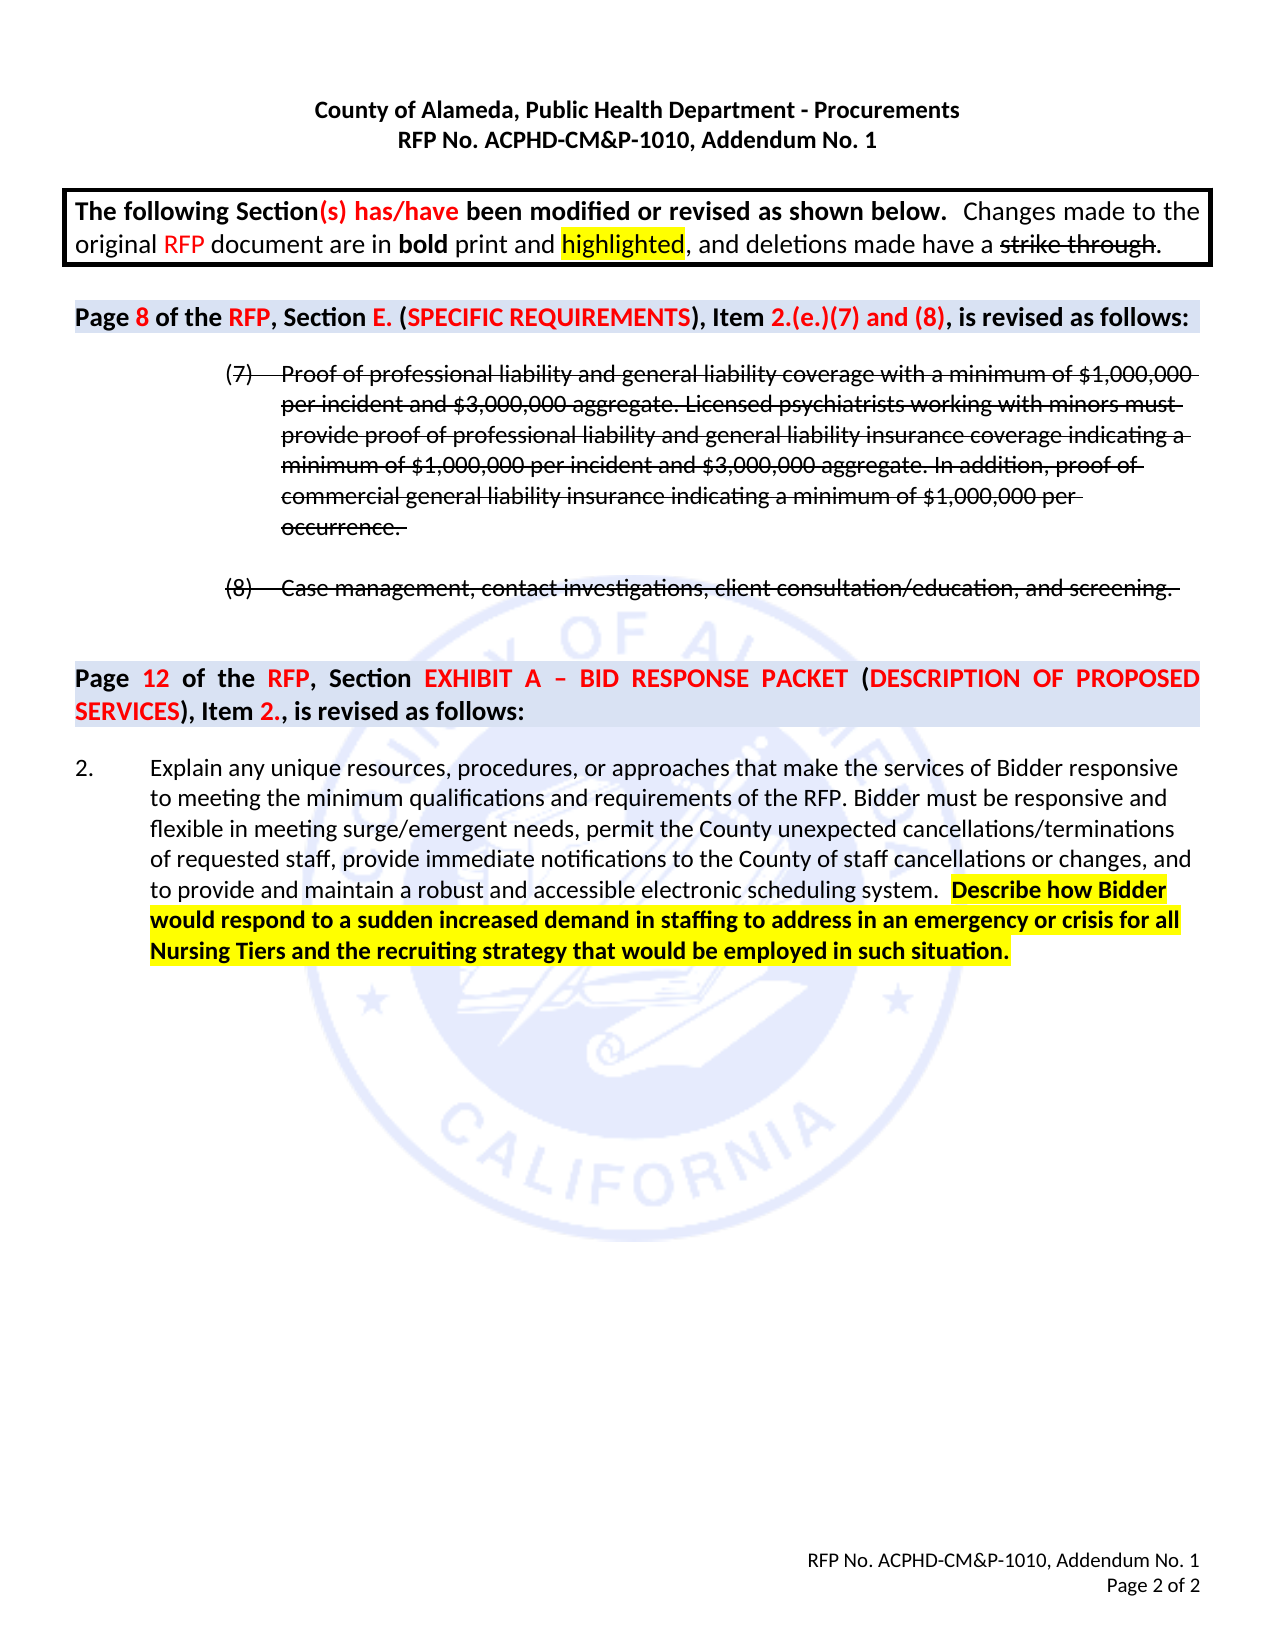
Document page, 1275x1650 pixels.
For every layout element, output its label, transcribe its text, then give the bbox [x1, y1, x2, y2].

text (8) Case management, contact investigations, client consultation/education, and screening. [225, 572, 1200, 602]
text The following Section(s) has/have been modified or revised as shown below. Changes made to the original RFP document are in bold print and highlighted, and deletions made have a strike through. [67, 192, 1208, 262]
list Explain any unique resources, procedures, or approaches that make the services of Bidder responsive to meeting the minimum qualifications and requirements of the RFP. Bidder must be responsive and flexible in meeting surge/emergent needs, permit the County unexpected cancellations/terminations of requested staff, provide immediate notifications to the County of staff cancellations or changes, and to provide and maintain a robust and accessible electronic scheduling system. Describe how Bidder would respond to a sudden increased demand in staffing to address in an emergency or crisis for all Nursing Tiers and the recruiting strategy that would be employed in such situation. [75, 752, 1200, 966]
text (7) Proof of professional liability and general liability coverage with a minimum of $1,000,000 per incident and $3,000,000 aggregate. Licensed psychiatrists working with minors must provide proof of professional liability and general liability insurance coverage indicating a minimum of $1,000,000 per incident and $3,000,000 aggregate. In addition, proof of commercial general liability insurance indicating a minimum of $1,000,000 per occurrence. [225, 358, 1200, 541]
text Page 12 of the RFP, Section EXHIBIT A – BID RESPONSE PACKET (DESCRIPTION OF PROPOSED SERVICES), Item 2., is revised as follows: [75, 661, 1200, 727]
text Page 8 of the RFP, Section E. (SPECIFIC REQUIREMENTS), Item 2.(e.)(7) and (8), is revised as follows: [75, 300, 1200, 333]
